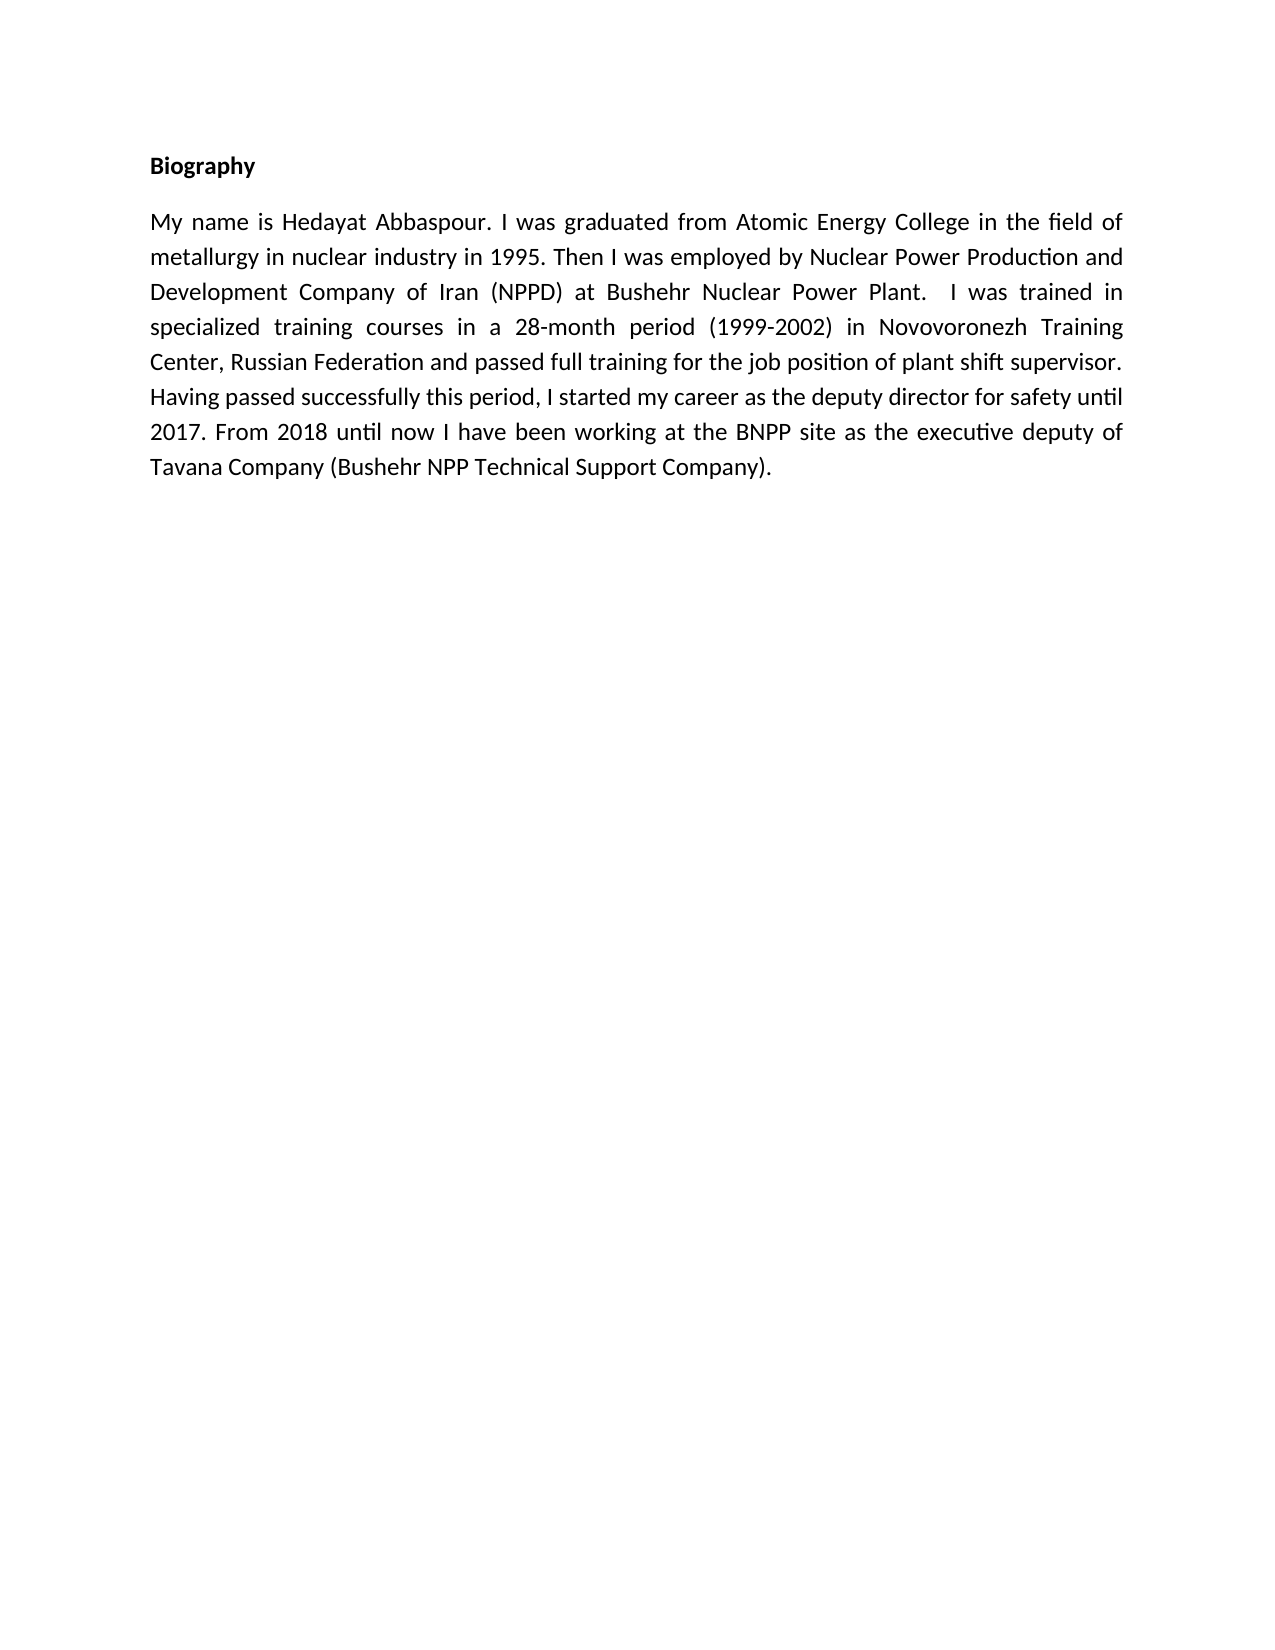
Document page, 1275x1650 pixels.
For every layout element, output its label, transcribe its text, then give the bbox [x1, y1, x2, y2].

text Biography [150, 150, 1125, 181]
text My name is Hedayat Abbaspour. I was graduated from Atomic Energy College in the field of metallurgy in nuclear industry in 1995. Then I was employed by Nuclear Power Production and Development Company of Iran (NPPD) at Bushehr Nuclear Power Plant. I was trained in specialized training courses in a 28-month period (1999-2002) in Novovoronezh Training Center, Russian Federation and passed full training for the job position of plant shift supervisor. Having passed successfully this period, I started my career as the deputy director for safety until 2017. From 2018 until now I have been working at the BNPP site as the executive deputy of Tavana Company (Bushehr NPP Technical Support Company). [150, 206, 1125, 481]
